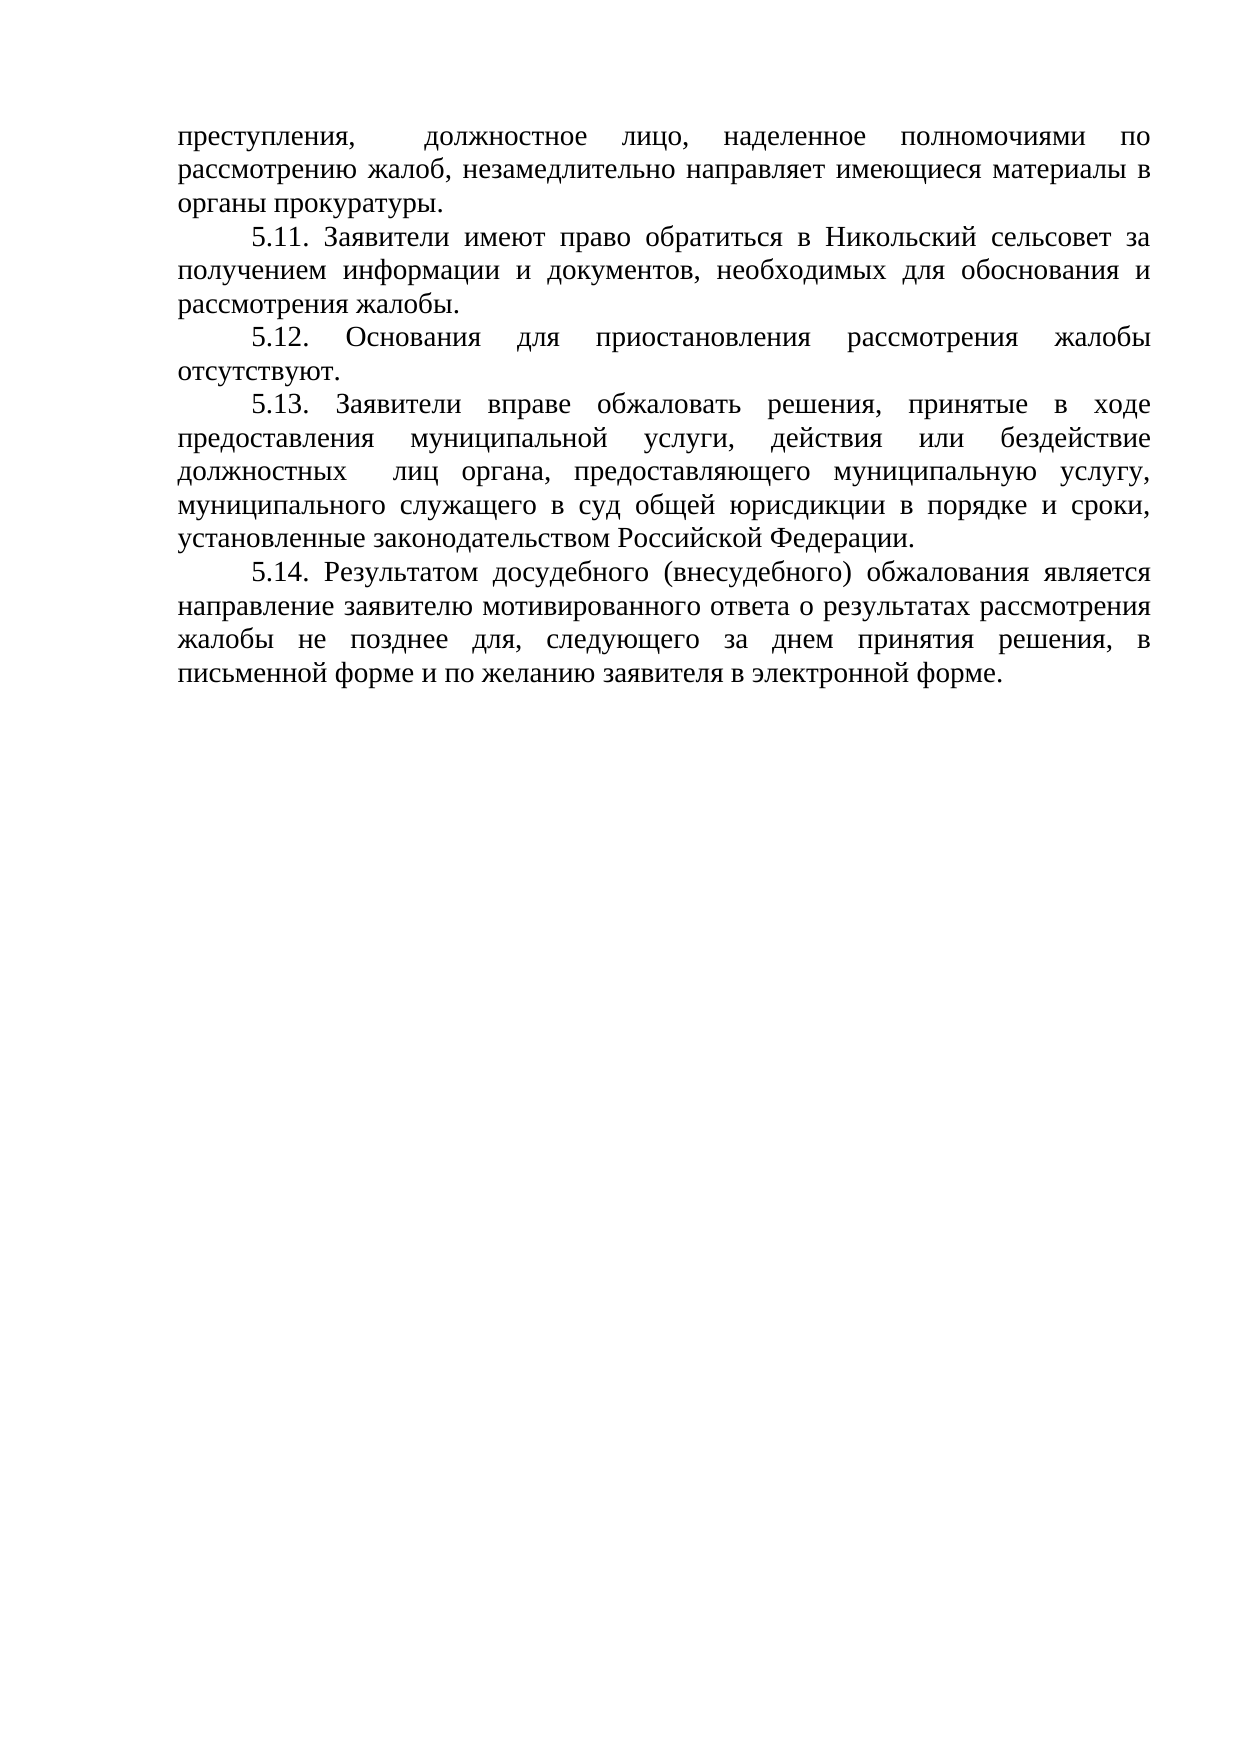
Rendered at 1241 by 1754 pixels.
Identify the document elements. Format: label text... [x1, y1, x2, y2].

text 5.14. Результатом досудебного (внесудебного) обжалования является направление заявителю мотивированного ответа о результатах рассмотрения жалобы не позднее для, следующего за днем принятия решения, в письменной форме и по желанию заявителя в электронной форме. [177, 554, 1152, 688]
text 5.11. Заявители имеют право обратиться в Никольский сельсовет за получением информации и документов, необходимых для обоснования и рассмотрения жалобы. [177, 219, 1152, 319]
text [177, 118, 1152, 219]
text 5.13. Заявители вправе обжаловать решения, принятые в ходе предоставления муниципальной услуги, действия или бездействие должностных лиц органа, предоставляющего муниципальную услугу, муниципального служащего в суд общей юрисдикции в порядке и сроки, установленные законодательством Российской Федерации. [177, 386, 1152, 554]
text 5.12. Основания для приостановления рассмотрения жалобы отсутствуют. [177, 319, 1152, 386]
